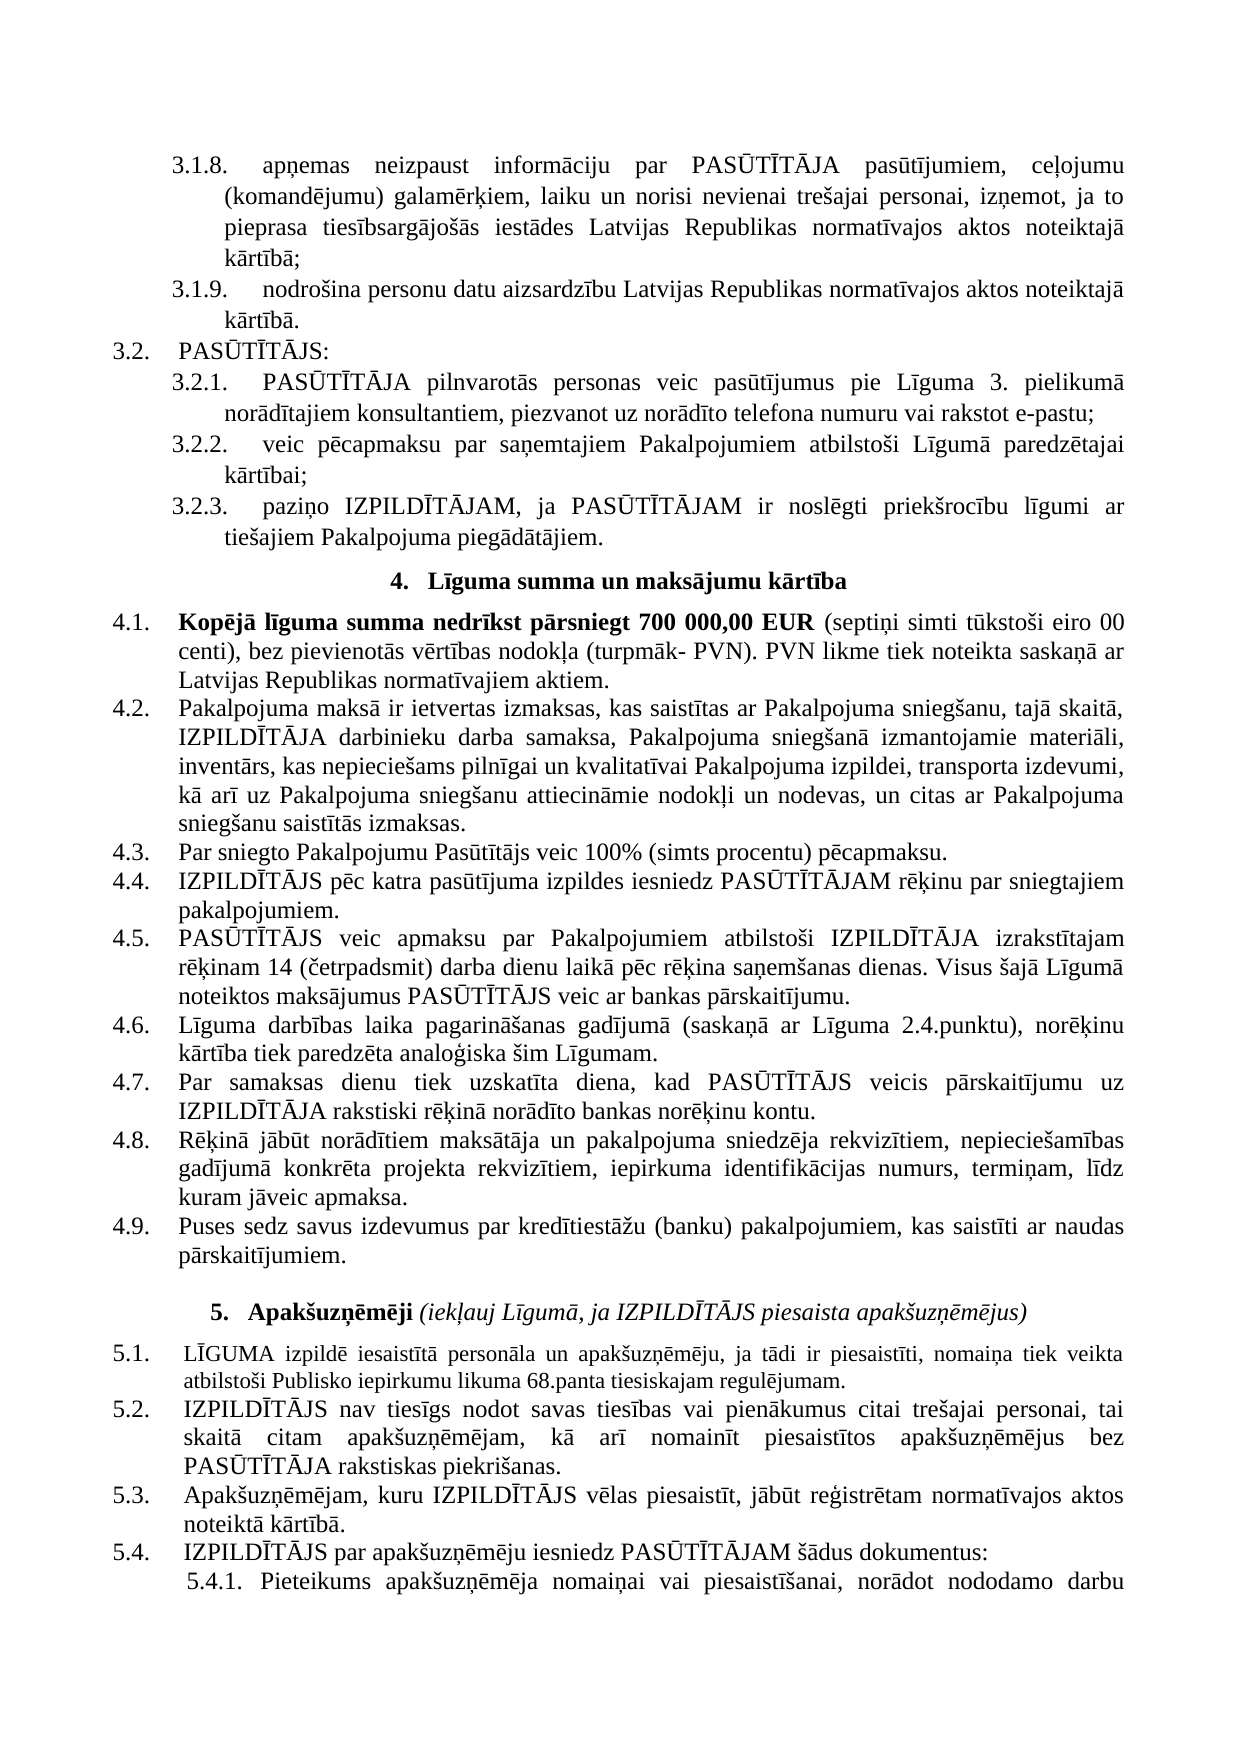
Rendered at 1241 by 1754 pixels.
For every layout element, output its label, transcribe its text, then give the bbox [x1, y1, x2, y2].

list Līguma izpildē iesaistītā personāla un apakšuzņēmēju, ja tādi ir piesaistīti, nomaiņa tiek veikta atbilstoši Publisko iepirkumu likuma 68.panta tiesiskajam regulējumam. [112, 1338, 1125, 1394]
list Par samaksas dienu tiek uzskatīta diena, kad PASŪTĪTĀJS veicis pārskaitījumu uz IZPILDĪTĀJA rakstiski rēķinā norādīto bankas norēķinu kontu. [112, 1067, 1125, 1125]
list Rēķinā jābūt norādītiem maksātāja un pakalpojuma sniedzēja rekvizītiem, nepieciešamības gadījumā konkrēta projekta rekvizītiem, iepirkuma identifikācijas numurs, termiņam, līdz kuram jāveic apmaksa. [112, 1125, 1125, 1211]
list Apakšuzņēmējam, kuru IZPILDĪTĀJS vēlas piesaistīt, jābūt reģistrētam normatīvajos aktos noteiktā kārtībā. [112, 1480, 1125, 1537]
list Pakalpojuma maksā ir ietvertas izmaksas, kas saistītas ar Pakalpojuma sniegšanu, tajā skaitā, IZPILDĪTĀJA darbinieku darba samaksa, Pakalpojuma sniegšanā izmantojamie materiāli, inventārs, kas nepieciešams pilnīgai un kvalitatīvai Pakalpojuma izpildei, transporta izdevumi, kā arī uz Pakalpojuma sniegšanu attiecināmie nodokļi un nodevas, un citas ar Pakalpojuma sniegšanu saistītās izmaksas. [112, 693, 1125, 837]
list PASŪTĪTĀJS veic apmaksu par Pakalpojumiem atbilstoši IZPILDĪTĀJA izrakstītajam rēķinam 14 (četrpadsmit) darba dienu laikā pēc rēķina saņemšanas dienas. Visus šajā Līgumā noteiktos maksājumus PASŪTĪTĀJS veic ar bankas pārskaitījumu. [112, 923, 1125, 1010]
list IZPILDĪTĀJS nav tiesīgs nodot savas tiesības vai pienākumus citai trešajai personai, tai skaitā citam apakšuzņēmējam, kā arī nomainīt piesaistītos apakšuzņēmējus bez PASŪTĪTĀJA rakstiskas piekrišanas. [112, 1394, 1125, 1480]
list Kopējā līguma summa nedrīkst pārsniegt 700 000,00 EUR (septiņi simti tūkstoši eiro 00 centi), bez pievienotās vērtības nodokļa (turpmāk- PVN). PVN likme tiek noteikta saskaņā ar Latvijas Republikas normatīvajiem aktiem. [112, 607, 1125, 693]
list paziņo IZPILDĪTĀJAM, ja PASŪTĪTĀJAM ir noslēgti priekšrocību līgumi ar tiešajiem Pakalpojuma piegādātājiem. [172, 491, 1125, 551]
list apņemas neizpaust informāciju par PASŪTĪTĀJA pasūtījumiem, ceļojumu (komandējumu) galamērķiem, laiku un norisi nevienai trešajai personai, izņemot, ja to pieprasa tiesībsargājošās iestādes Latvijas Republikas normatīvajos aktos noteiktajā kārtībā; [172, 150, 1125, 272]
list Apakšuzņēmēji (iekļauj Līgumā, ja IZPILDĪTĀJS piesaista apakšuzņēmējus) [112, 1297, 1125, 1326]
list IZPILDĪTĀJS par apakšuzņēmēju iesniedz PASŪTĪTĀJAM šādus dokumentus: [112, 1537, 1125, 1566]
list Līguma summa un maksājumu kārtība [112, 566, 1125, 595]
list veic pēcapmaksu par saņemtajiem Pakalpojumiem atbilstoši Līgumā paredzētajai kārtībai; [172, 429, 1125, 489]
list PASŪTĪTĀJA pilnvarotās personas veic pasūtījumus pie Līguma 3. pielikumā norādītajiem konsultantiem, piezvanot uz norādīto telefona numuru vai rakstot e-pastu; [172, 367, 1125, 427]
list Puses sedz savus izdevumus par kredītiestāžu (banku) pakalpojumiem, kas saistīti ar naudas pārskaitījumiem. [112, 1211, 1125, 1268]
list IZPILDĪTĀJS pēc katra pasūtījuma izpildes iesniedz PASŪTĪTĀJAM rēķinu par sniegtajiem pakalpojumiem. [112, 866, 1125, 923]
list Līguma darbības laika pagarināšanas gadījumā (saskaņā ar Līguma 2.4.punktu), norēķinu kārtība tiek paredzēta analoģiska šim Līgumam. [112, 1010, 1125, 1067]
list Par sniegto Pakalpojumu Pasūtītājs veic 100% (simts procentu) pēcapmaksu. [112, 837, 1125, 866]
list nodrošina personu datu aizsardzību Latvijas Republikas normatīvajos aktos noteiktajā kārtībā. [172, 274, 1125, 334]
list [186, 1566, 1125, 1595]
list PASŪTĪTĀJS: [112, 336, 1125, 365]
